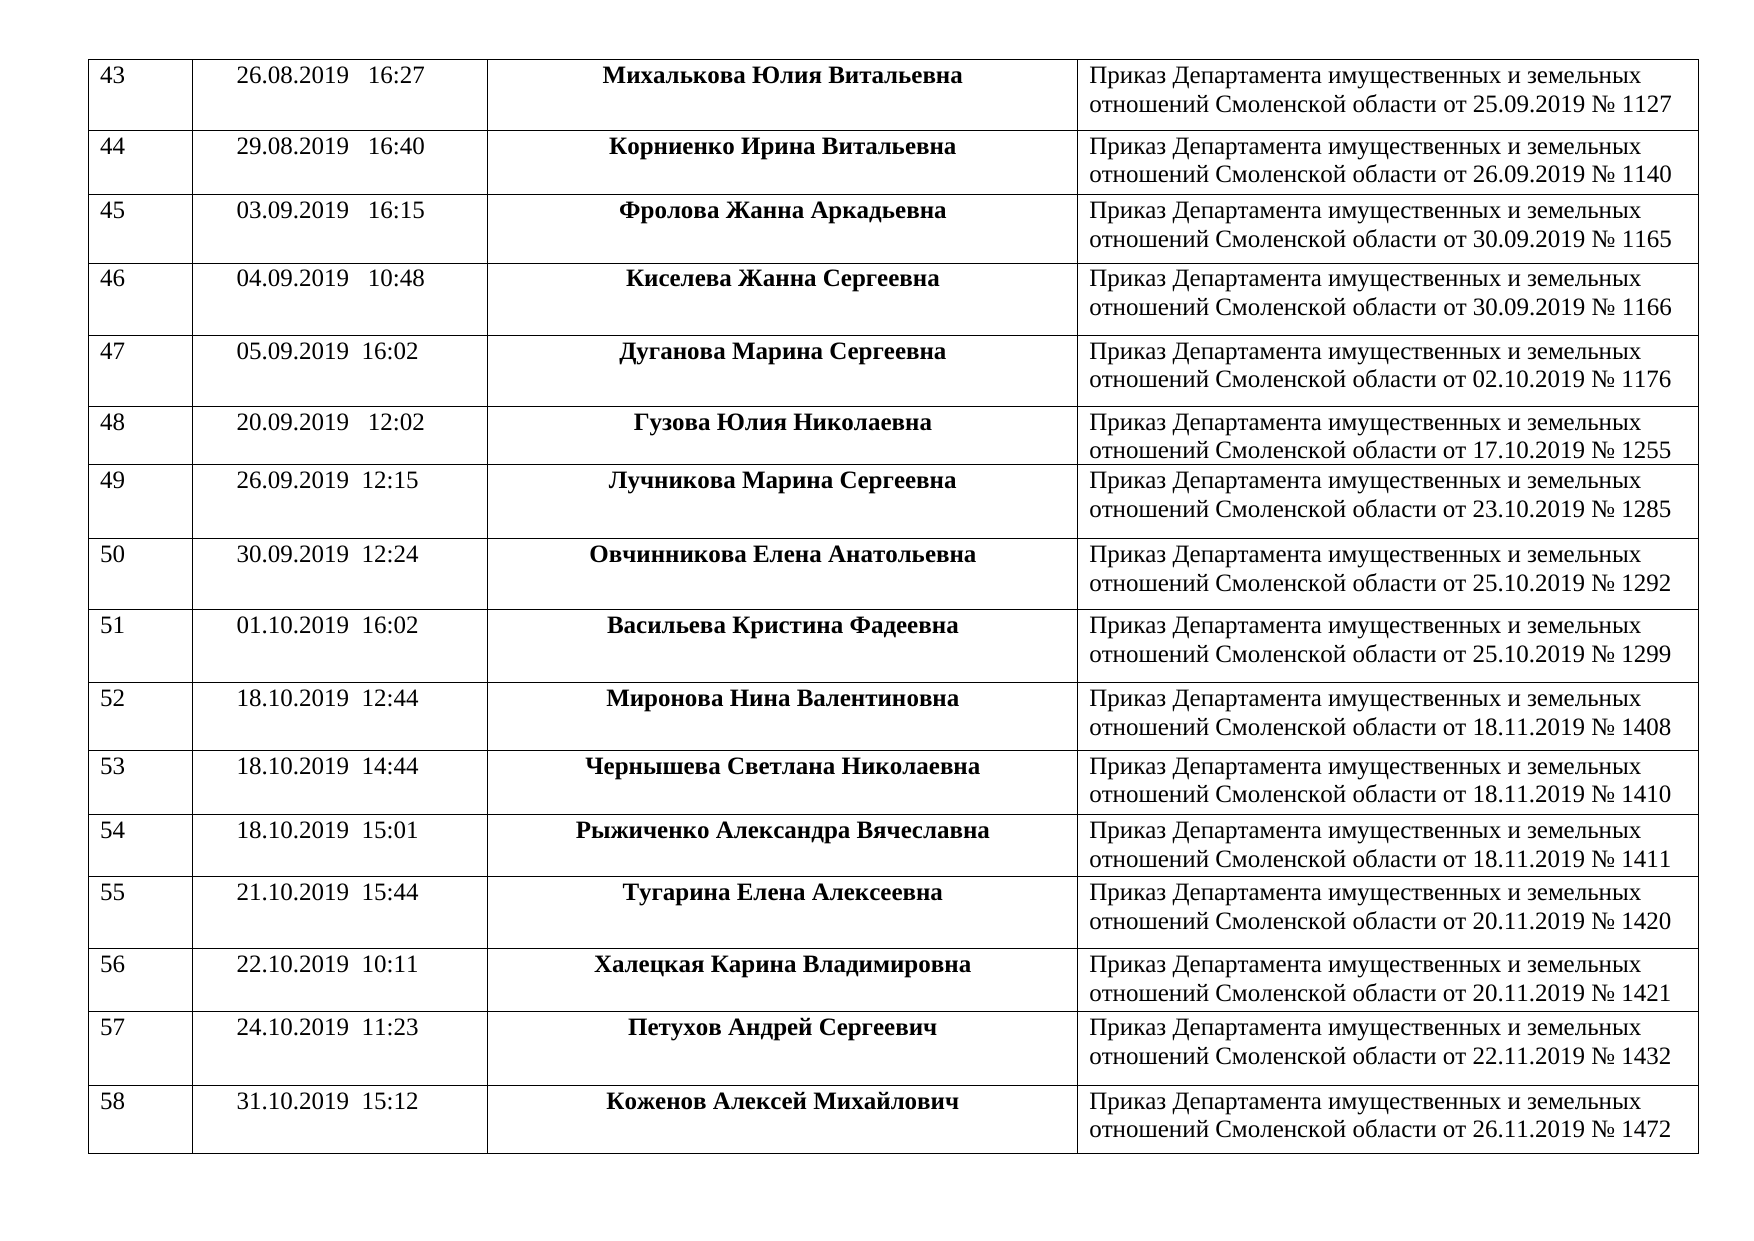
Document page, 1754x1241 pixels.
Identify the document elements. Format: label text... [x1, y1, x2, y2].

table_cell Приказ Департамента имущественных и земельных отношений Смоленской области от 30.09.2019 № 1166 [1078, 264, 1698, 335]
table_cell 24.10.2019 11:23 [193, 1012, 487, 1085]
table_cell 57 [89, 1012, 192, 1085]
table_cell 18.10.2019 12:44 [193, 683, 487, 750]
table_cell 49 [89, 465, 192, 538]
table_cell Халецкая Карина Владимировна [488, 949, 1077, 1011]
table_cell 18.10.2019 15:01 [193, 815, 487, 876]
table_cell Приказ Департамента имущественных и земельных отношений Смоленской области от 30.09.2019 № 1165 [1078, 195, 1698, 262]
table_cell Фролова Жанна Аркадьевна [488, 195, 1077, 262]
table_cell 58 [89, 1086, 192, 1152]
table_cell Приказ Департамента имущественных и земельных отношений Смоленской области от 26.11.2019 № 1472 [1078, 1086, 1698, 1152]
table_cell 30.09.2019 12:24 [193, 539, 487, 609]
table_cell Овчинникова Елена Анатольевна [488, 539, 1077, 609]
table_cell Приказ Департамента имущественных и земельных отношений Смоленской области от 25.10.2019 № 1292 [1078, 539, 1698, 609]
table_cell 04.09.2019 10:48 [193, 264, 487, 335]
table_cell 21.10.2019 15:44 [193, 877, 487, 948]
table_cell 29.08.2019 16:40 [193, 131, 487, 194]
table_cell Дуганова Марина Сергеевна [488, 336, 1077, 406]
table_cell Рыжиченко Александра Вячеславна [488, 815, 1077, 876]
table_cell 26.08.2019 16:27 [193, 60, 487, 130]
table_cell Гузова Юлия Николаевна [488, 407, 1077, 464]
table_cell 03.09.2019 16:15 [193, 195, 487, 262]
table_cell 22.10.2019 10:11 [193, 949, 487, 1011]
table_cell Киселева Жанна Сергеевна [488, 264, 1077, 335]
table_cell Приказ Департамента имущественных и земельных отношений Смоленской области от 18.11.2019 № 1410 [1078, 751, 1698, 814]
table_cell Приказ Департамента имущественных и земельных отношений Смоленской области от 23.10.2019 № 1285 [1078, 465, 1698, 538]
table_cell 55 [89, 877, 192, 948]
table_cell 53 [89, 751, 192, 814]
table_cell Миронова Нина Валентиновна [488, 683, 1077, 750]
table_cell Приказ Департамента имущественных и земельных отношений Смоленской области от 20.11.2019 № 1421 [1078, 949, 1698, 1011]
table_cell Приказ Департамента имущественных и земельных отношений Смоленской области от 18.11.2019 № 1411 [1078, 815, 1698, 876]
table_cell Приказ Департамента имущественных и земельных отношений Смоленской области от 02.10.2019 № 1176 [1078, 336, 1698, 406]
table_cell 46 [89, 264, 192, 335]
table_cell 56 [89, 949, 192, 1011]
table_cell 50 [89, 539, 192, 609]
table_cell Приказ Департамента имущественных и земельных отношений Смоленской области от 25.10.2019 № 1299 [1078, 610, 1698, 682]
table_cell 48 [89, 407, 192, 464]
table_cell Петухов Андрей Сергеевич [488, 1012, 1077, 1085]
table_cell 52 [89, 683, 192, 750]
table_cell Приказ Департамента имущественных и земельных отношений Смоленской области от 18.11.2019 № 1408 [1078, 683, 1698, 750]
table_cell Приказ Департамента имущественных и земельных отношений Смоленской области от 25.09.2019 № 1127 [1078, 60, 1698, 130]
table_cell 26.09.2019 12:15 [193, 465, 487, 538]
table_cell 51 [89, 610, 192, 682]
table_cell Чернышева Светлана Николаевна [488, 751, 1077, 814]
table_cell 43 [89, 60, 192, 130]
table_cell 20.09.2019 12:02 [193, 407, 487, 464]
table_cell Приказ Департамента имущественных и земельных отношений Смоленской области от 22.11.2019 № 1432 [1078, 1012, 1698, 1085]
table_cell 44 [89, 131, 192, 194]
table_cell 54 [89, 815, 192, 876]
table_cell Васильева Кристина Фадеевна [488, 610, 1077, 682]
table_cell 05.09.2019 16:02 [193, 336, 487, 406]
table_cell Приказ Департамента имущественных и земельных отношений Смоленской области от 20.11.2019 № 1420 [1078, 877, 1698, 948]
table_cell 01.10.2019 16:02 [193, 610, 487, 682]
table_cell Михалькова Юлия Витальевна [488, 60, 1077, 130]
table_cell Корниенко Ирина Витальевна [488, 131, 1077, 194]
table_cell Приказ Департамента имущественных и земельных отношений Смоленской области от 26.09.2019 № 1140 [1078, 131, 1698, 194]
table_cell Лучникова Марина Сергеевна [488, 465, 1077, 538]
table_cell 45 [89, 195, 192, 262]
table_cell 47 [89, 336, 192, 406]
table_cell Тугарина Елена Алексеевна [488, 877, 1077, 948]
table_cell Коженов Алексей Михайлович [488, 1086, 1077, 1152]
table_cell 31.10.2019 15:12 [193, 1086, 487, 1152]
table_cell Приказ Департамента имущественных и земельных отношений Смоленской области от 17.10.2019 № 1255 [1078, 407, 1698, 464]
table_cell 18.10.2019 14:44 [193, 751, 487, 814]
